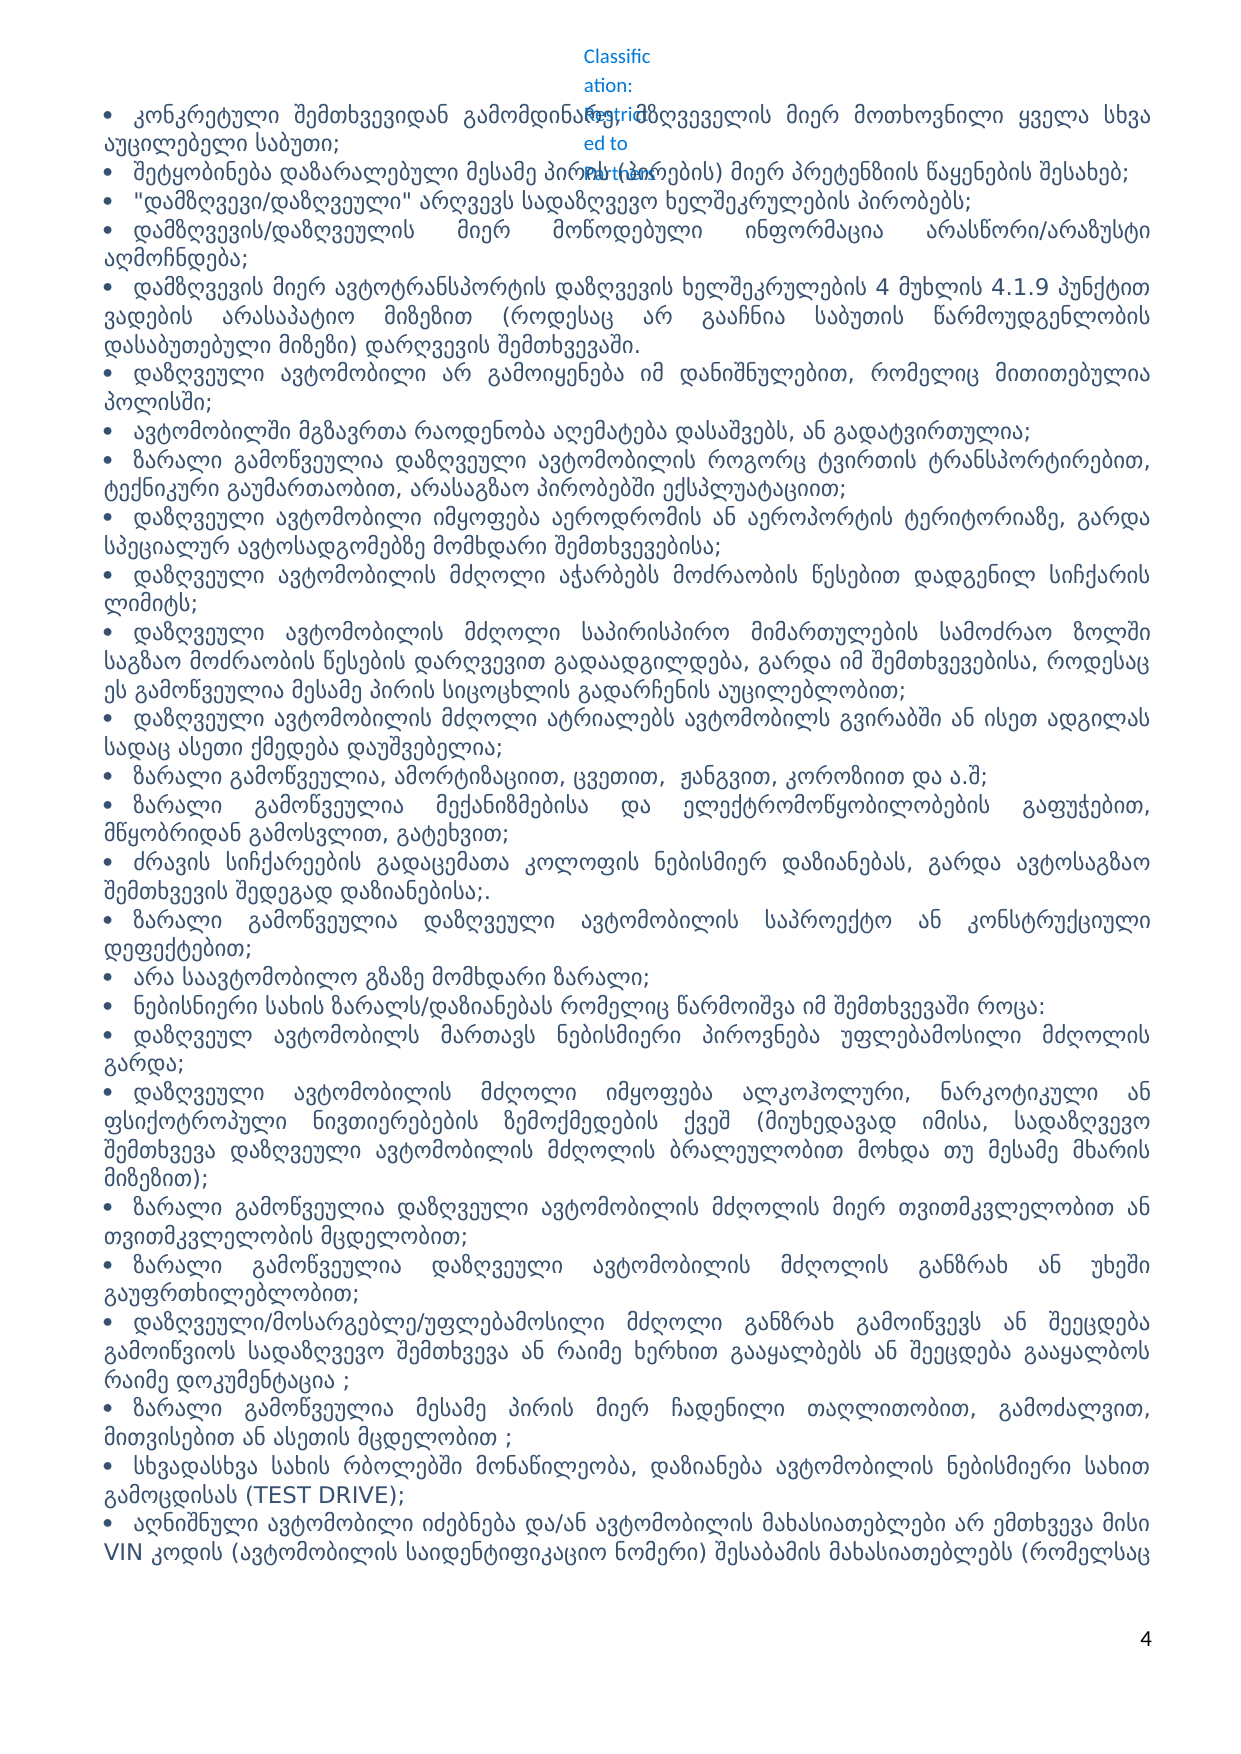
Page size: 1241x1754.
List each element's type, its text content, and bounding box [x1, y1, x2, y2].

list დაზღვეული ავტომობილის მძღოლი საპირისპირო მიმართულების სამოძრაო ზოლში საგზაო მოძრაობის წესების დარღვევით გადაადგილდება, გარდა იმ შემთხვევებისა, როდესაც ეს გამოწვეულია მესამე პირის სიცოცხლის გადარჩენის აუცილებლობით; [103, 619, 1152, 703]
list ზარალი გამოწვეულია დაზღვეული ავტომობილის მძღოლის მიერ თვითმკვლელობით ან თვითმკვლელობის მცდელობით; [103, 1194, 1152, 1250]
list ზარალი გამოწვეულია დაზღვეული ავტომობილის საპროექტო ან კონსტრუქციული დეფექტებით; [103, 907, 1152, 962]
list დაზღვეული ავტომობილის მძღოლი იმყოფება ალკოჰოლური, ნარკოტიკული ან ფსიქოტროპული ნივთიერებების ზემოქმედების ქვეშ (მიუხედავად იმისა, სადაზღვევო შემთხვევა დაზღვეული ავტომობილის მძღოლის ბრალეულობით მოხდა თუ მესამე მხარის მიზეზით); [103, 1079, 1152, 1192]
list დაზღვეული ავტომობილი იმყოფება აეროდრომის ან აეროპორტის ტერიტორიაზე, გარდა სპეციალურ ავტოსადგომებზე მომხდარი შემთხვევებისა; [103, 504, 1152, 560]
list დაზღვეულ ავტომობილს მართავს ნებისმიერი პიროვნება უფლებამოსილი მძღოლის გარდა; [103, 1022, 1152, 1077]
list დამზღვევის/დაზღვეულის მიერ მოწოდებული ინფორმაცია არასწორი/არაზუსტი აღმოჩნდება; [103, 217, 1152, 272]
list ზარალი გამოწვეულია მექანიზმებისა და ელექტრომოწყობილობების გაფუჭებით, მწყობრიდან გამოსვლით, გატეხვით; [103, 792, 1152, 847]
list დაზღვეული ავტომობილის მძღოლი ატრიალებს ავტომობილს გვირაბში ან ისეთ ადგილას სადაც ასეთი ქმედება დაუშვებელია; [103, 706, 1152, 761]
list სხვადასხვა სახის რბოლებში მონაწილეობა, დაზიანება ავტომობილის ნებისმიერი სახით გამოცდისას (TEST DRIVE); [103, 1453, 1152, 1508]
list ზარალი გამოწვეულია დაზღვეული ავტომობილის როგორც ტვირთის ტრანსპორტირებით, ტექნიკური გაუმართაობით, არასაგზაო პირობებში ექსპლუატაციით; [103, 447, 1152, 502]
list ავტომობილში მგზავრთა რაოდენობა აღემატება დასაშვებს, ან გადატვირთულია; [103, 418, 1152, 445]
list დაზღვეული ავტომობილის მძღოლი აჭარბებს მოძრაობის წესებით დადგენილ სიჩქარის ლიმიტს; [103, 562, 1152, 617]
list შეტყობინება დაზარალებული მესამე პირის (პირების) მიერ პრეტენზიის წაყენების შესახებ; [103, 159, 1152, 186]
list ზარალი გამოწვეულია, ამორტიზაციით, ცვეთით, ჟანგვით, კოროზიით და ა.შ; [103, 763, 1152, 790]
list "დამზღვევი/დაზღვეული" არღვევს სადაზღვევო ხელშეკრულების პირობებს; [103, 188, 1152, 215]
list არა საავტომობილო გზაზე მომხდარი ზარალი; [103, 964, 1152, 991]
list დამზღვევის მიერ ავტოტრანსპორტის დაზღვევის ხელშეკრულების 4 მუხლის 4.1.9 პუნქტით ვადების არასაპატიო მიზეზით (როდესაც არ გააჩნია საბუთის წარმოუდგენლობის დასაბუთებული მიზეზი) დარღვევის შემთხვევაში. [103, 274, 1152, 358]
list დაზღვეული ავტომობილი არ გამოიყენება იმ დანიშნულებით, რომელიც მითითებულია პოლისში; [103, 361, 1152, 416]
list კონკრეტული შემთხვევიდან გამომდინარე, მზღვეველის მიერ მოთხოვნილი ყველა სხვა აუცილებელი საბუთი; [103, 102, 1152, 157]
list ძრავის სიჩქარეების გადაცემათა კოლოფის ნებისმიერ დაზიანებას, გარდა ავტოსაგზაო შემთხვევის შედეგად დაზიანებისა;. [103, 849, 1152, 905]
list ზარალი გამოწვეულია მესამე პირის მიერ ჩადენილი თაღლითობით, გამოძალვით, მითვისებით ან ასეთის მცდელობით ; [103, 1396, 1152, 1451]
list დაზღვეული/მოსარგებლე/უფლებამოსილი მძღოლი განზრახ გამოიწვევს ან შეეცდება გამოიწვიოს სადაზღვევო შემთხვევა ან რაიმე ხერხით გააყალბებს ან შეეცდება გააყალბოს რაიმე დოკუმენტაცია ; [103, 1309, 1152, 1393]
list ზარალი გამოწვეულია დაზღვეული ავტომობილის მძღოლის განზრახ ან უხეში გაუფრთხილებლობით; [103, 1252, 1152, 1307]
list ნებისნიერი სახის ზარალს/დაზიანებას რომელიც წარმოიშვა იმ შემთხვევაში როცა: [103, 993, 1152, 1020]
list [103, 1511, 1152, 1566]
